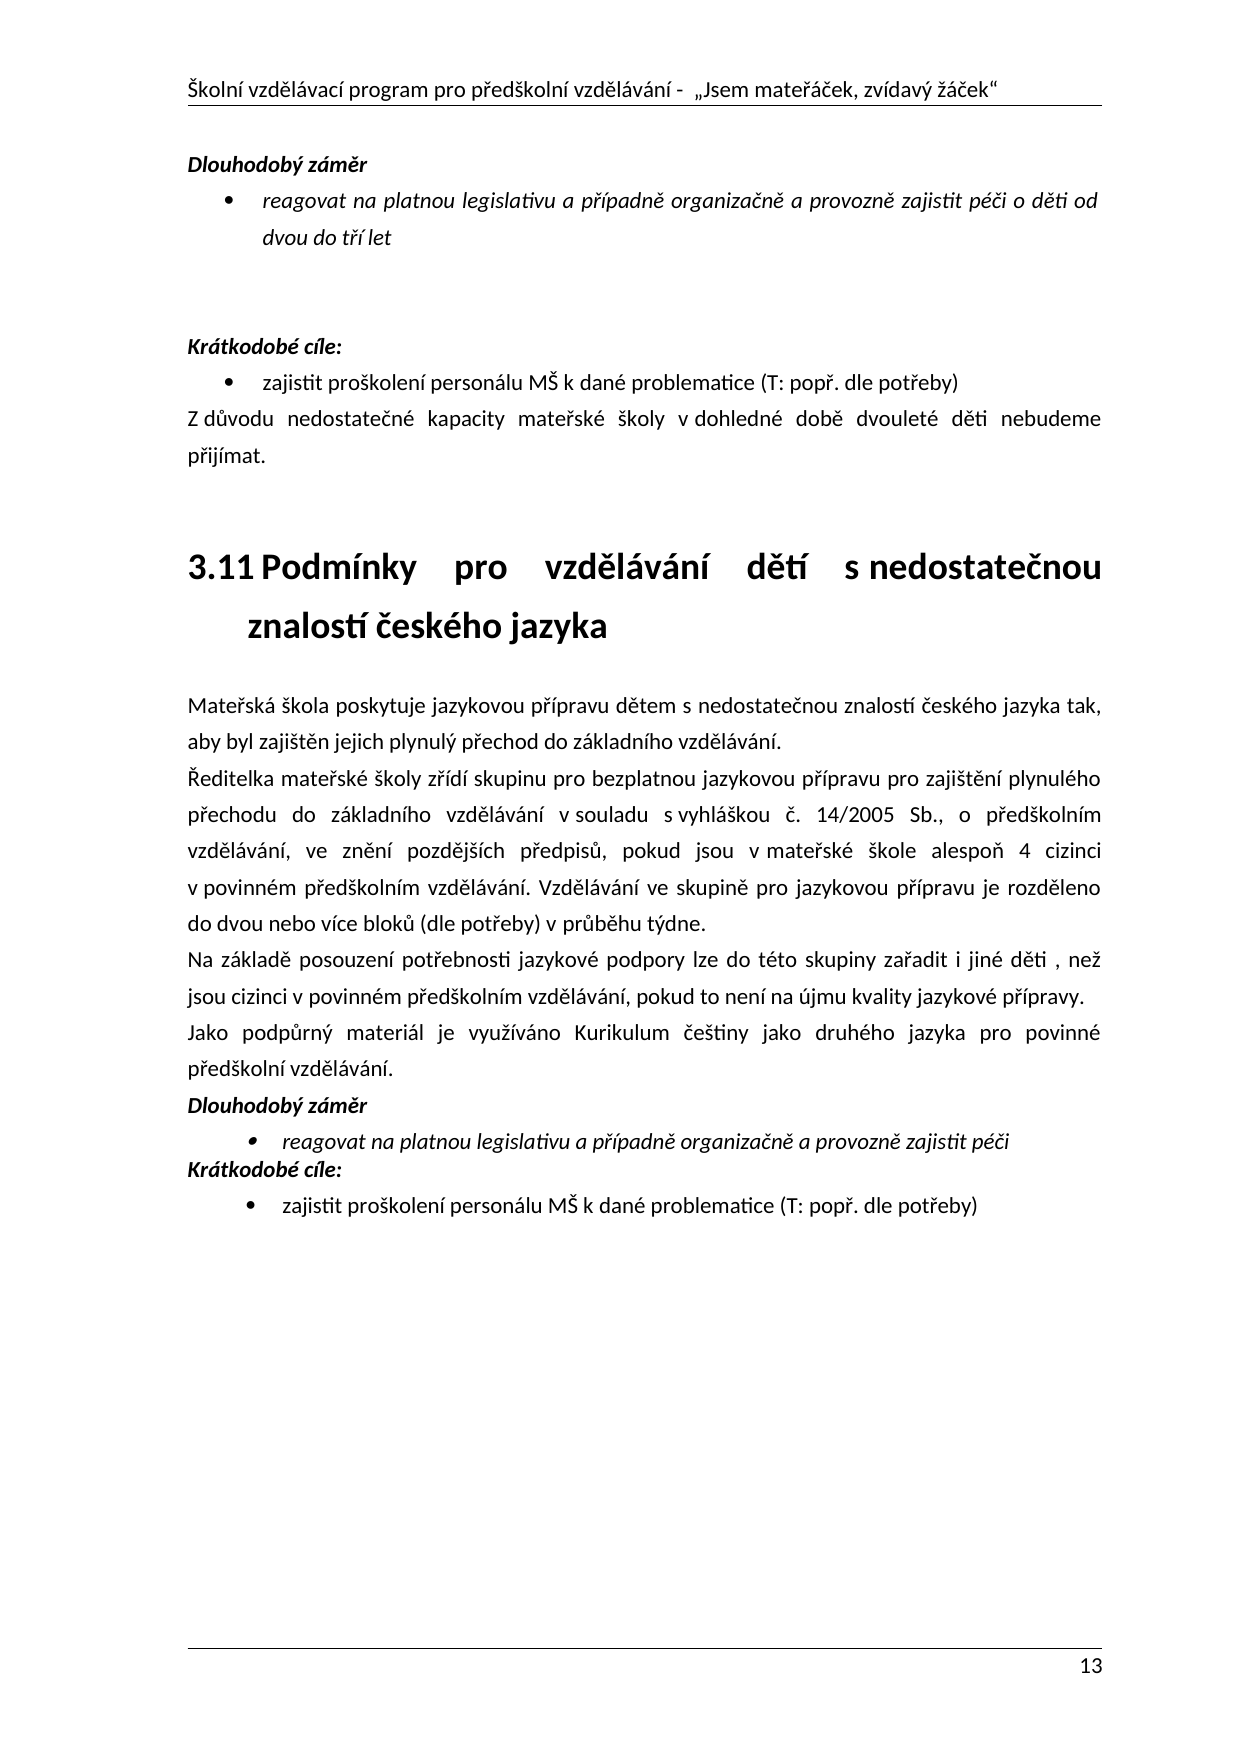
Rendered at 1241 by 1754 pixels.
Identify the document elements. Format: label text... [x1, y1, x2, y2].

text Dlouhodobý záměr [187, 1091, 1102, 1119]
list reagovat na platnou legislativu a případně organizačně a provozně zajistit péči [247, 1127, 1102, 1155]
subtitle Podmínky pro vzdělávání dětí s nedostatečnou znalostí českého jazyka [187, 543, 1102, 648]
text Z důvodu nedostatečné kapacity mateřské školy v dohledné době dvouleté děti nebudeme přijímat. [187, 404, 1102, 469]
list reagovat na platnou legislativu a případně organizačně a provozně zajistit péči o děti od dvou do tří let [225, 186, 1102, 251]
list zajistit proškolení personálu MŠ k dané problematice (T: popř. dle potřeby) [225, 368, 1102, 396]
text Mateřská škola poskytuje jazykovou přípravu dětem s nedostatečnou znalostí českého jazyka tak, aby byl zajištěn jejich plynulý přechod do základního vzdělávání. [187, 691, 1102, 755]
list zajistit proškolení personálu MŠ k dané problematice (T: popř. dle potřeby) [247, 1192, 1102, 1220]
text Ředitelka mateřské školy zřídí skupinu pro bezplatnou jazykovou přípravu pro zajištění plynulého přechodu do základního vzdělávání v souladu s vyhláškou č. 14/2005 Sb., o předškolním vzdělávání, ve znění pozdějších předpisů, pokud jsou v mateřské škole alespoň 4 cizinci v povinném předškolním vzdělávání. Vzdělávání ve skupině pro jazykovou přípravu je rozděleno do dvou nebo více bloků (dle potřeby) v průběhu týdne. [187, 764, 1102, 937]
text Na základě posouzení potřebnosti jazykové podpory lze do této skupiny zařadit i jiné děti , než jsou cizinci v povinném předškolním vzdělávání, pokud to není na újmu kvality jazykové přípravy. [187, 946, 1102, 1010]
text Jako podpůrný materiál je využíváno Kurikulum češtiny jako druhého jazyka pro povinné předškolní vzdělávání. [187, 1018, 1102, 1083]
text Dlouhodobý záměr [187, 150, 1102, 178]
text Krátkodobé cíle: [187, 332, 1102, 360]
text Krátkodobé cíle: [187, 1155, 1102, 1183]
